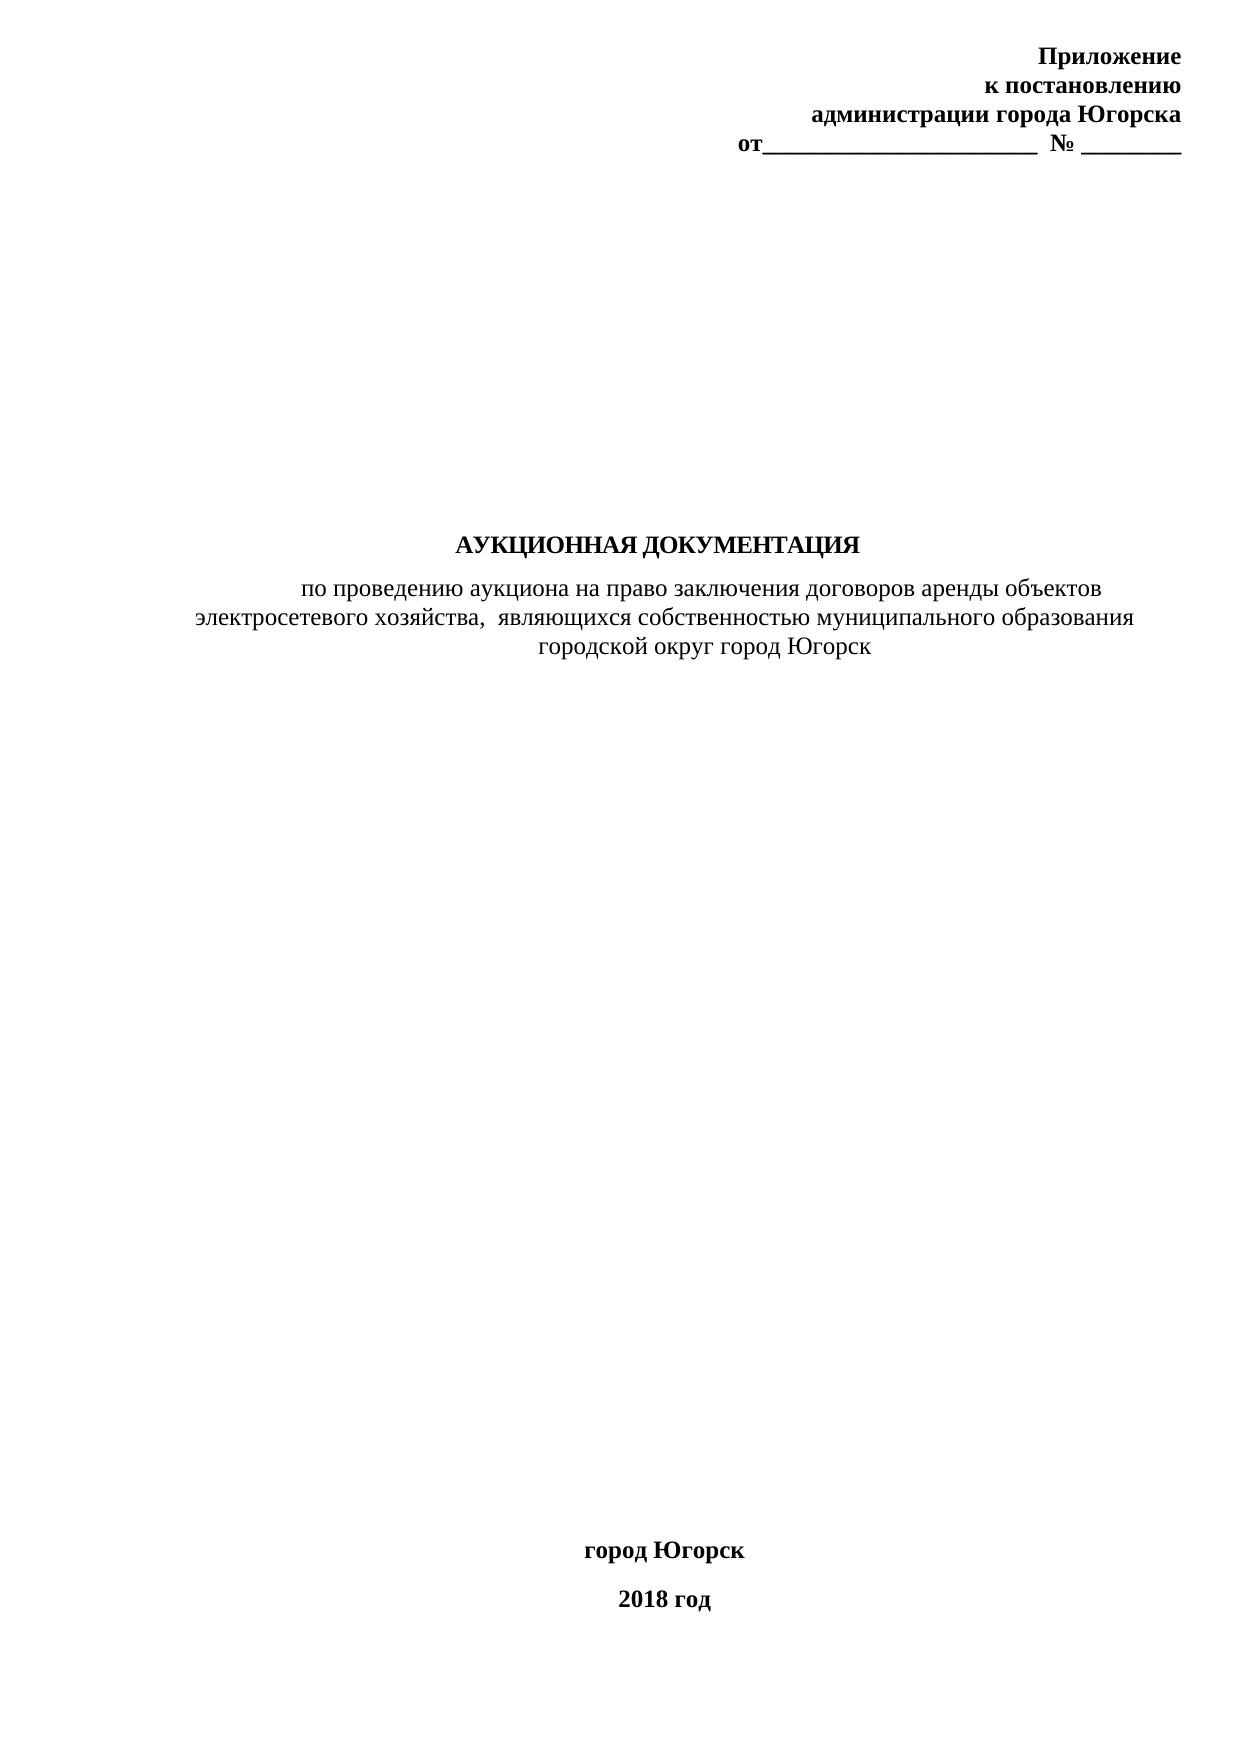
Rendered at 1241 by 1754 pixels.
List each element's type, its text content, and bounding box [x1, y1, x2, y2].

text АУКЦИОННАЯ ДОКУМЕНТАЦИЯ [381, 530, 1181, 559]
text по проведению аукциона на право заключения договоров аренды объектов электросетевого хозяйства, являющихся собственностью муниципального образования [148, 573, 1181, 631]
text от______________________ № ________ [148, 128, 1181, 156]
text город Югорск [148, 1535, 1181, 1564]
text администрации города Югорска [148, 99, 1181, 128]
text к постановлению [148, 70, 1181, 99]
text 2018 год [148, 1584, 1181, 1613]
text Приложение [148, 41, 1181, 70]
text городской округ город Югорск [148, 631, 1181, 659]
